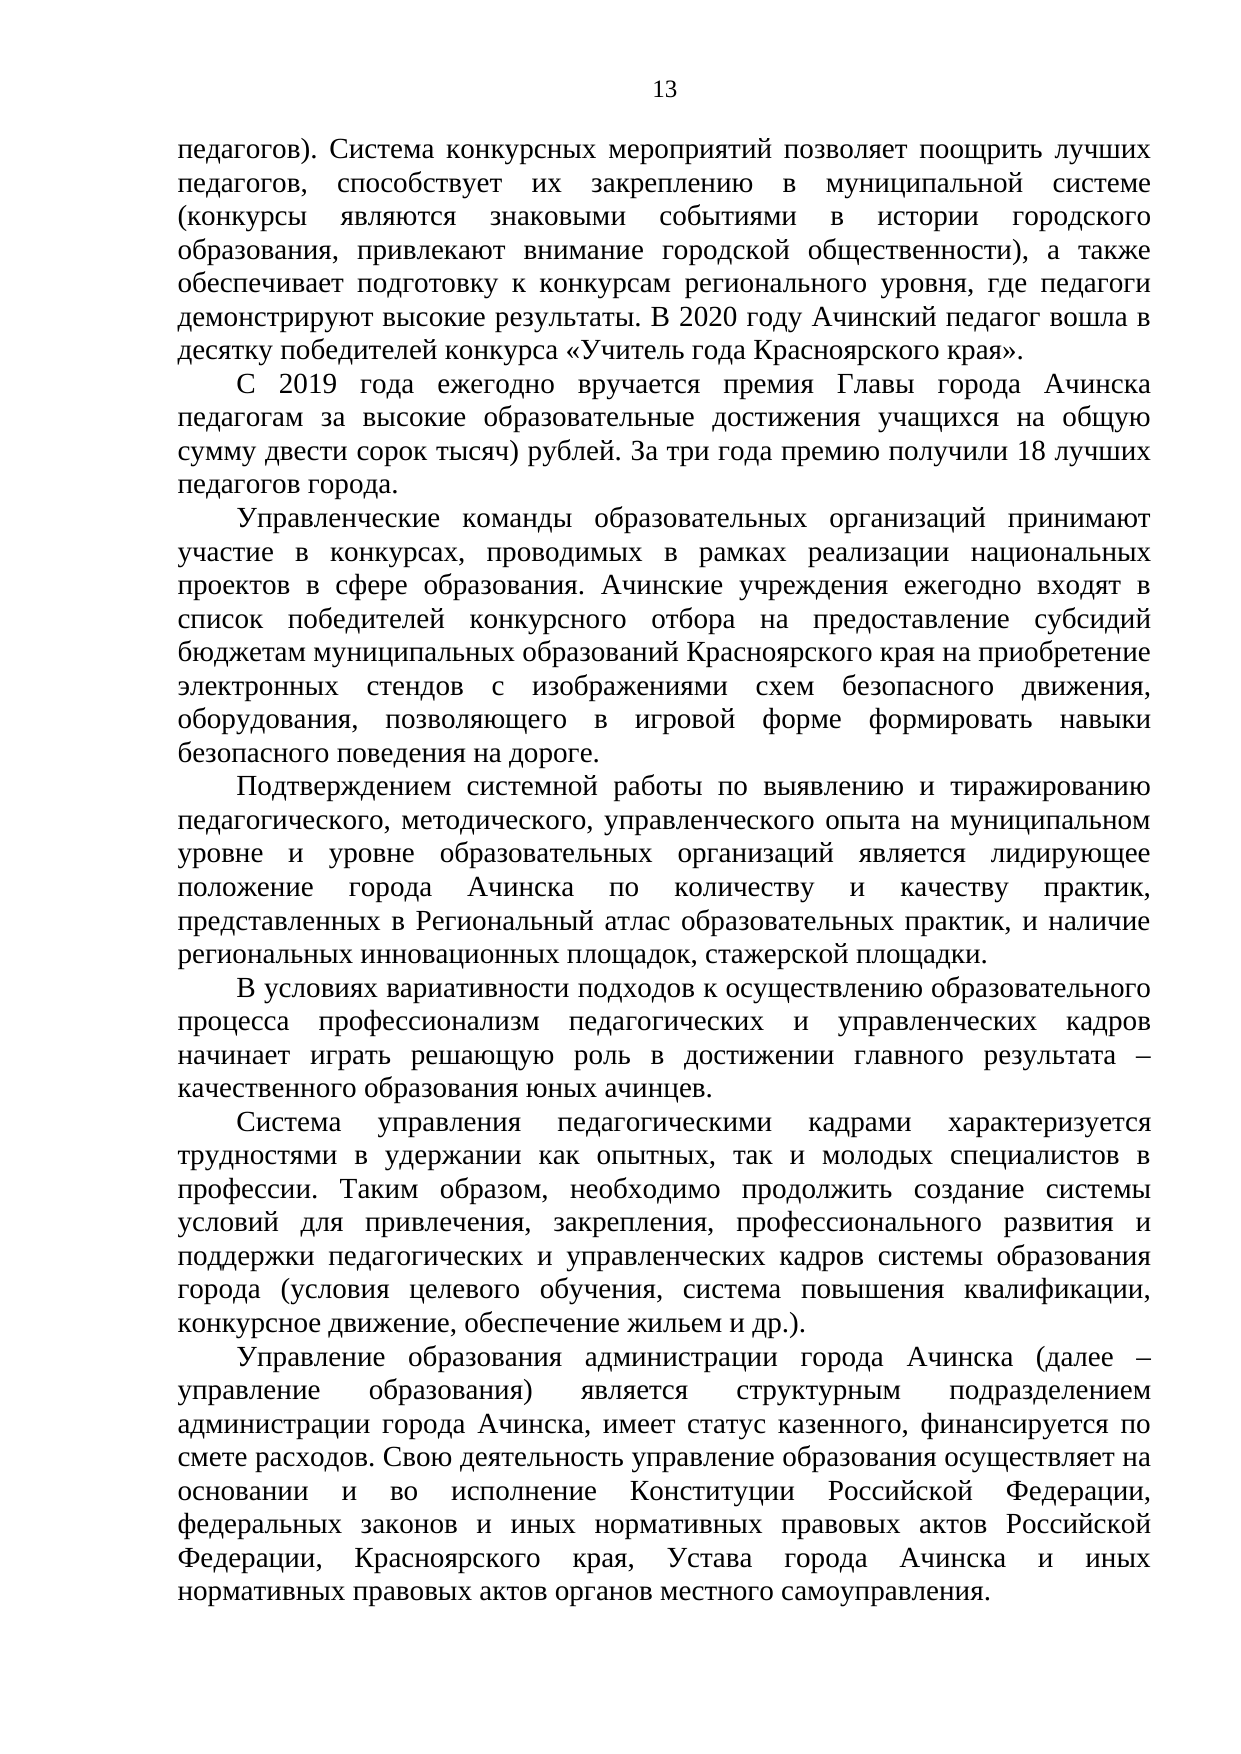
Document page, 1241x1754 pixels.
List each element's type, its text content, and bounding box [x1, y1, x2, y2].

text Управленческие команды образовательных организаций принимают участие в конкурсах, проводимых в рамках реализации национальных проектов в сфере образования. Ачинские учреждения ежегодно входят в список победителей конкурсного отбора на предоставление субсидий бюджетам муниципальных образований Красноярского края на приобретение электронных стендов с изображениями схем безопасного движения, оборудования, позволяющего в игровой форме формировать навыки безопасного поведения на дороге. [177, 500, 1152, 768]
text С 2019 года ежегодно вручается премия Главы города Ачинска педагогам за высокие образовательные достижения учащихся на общую сумму двести сорок тысяч) рублей. За три года премию получили 18 лучших педагогов города. [177, 366, 1152, 500]
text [177, 131, 1152, 366]
text Подтверждением системной работы по выявлению и тиражированию педагогического, методического, управленческого опыта на муниципальном уровне и уровне образовательных организаций является лидирующее положение города Ачинска по количеству и качеству практик, представленных в Региональный атлас образовательных практик, и наличие региональных инновационных площадок, стажерской площадки. [177, 768, 1152, 970]
text Система управления педагогическими кадрами характеризуется трудностями в удержании как опытных, так и молодых специалистов в профессии. Таким образом, необходимо продолжить создание системы условий для привлечения, закрепления, профессионального развития и поддержки педагогических и управленческих кадров системы образования города (условия целевого обучения, система повышения квалификации, конкурсное движение, обеспечение жильем и др.). [177, 1104, 1152, 1339]
text Управление образования администрации города Ачинска (далее – управление образования) является структурным подразделением администрации города Ачинска, имеет статус казенного, финансируется по смете расходов. Свою деятельность управление образования осуществляет на основании и во исполнение Конституции Российской Федерации, федеральных законов и иных нормативных правовых актов Российской Федерации, Красноярского края, Устава города Ачинска и иных нормативных правовых актов органов местного самоуправления. [177, 1339, 1152, 1607]
text В условиях вариативности подходов к осуществлению образовательного процесса профессионализм педагогических и управленческих кадров начинает играть решающую роль в достижении главного результата – качественного образования юных ачинцев. [177, 970, 1152, 1104]
